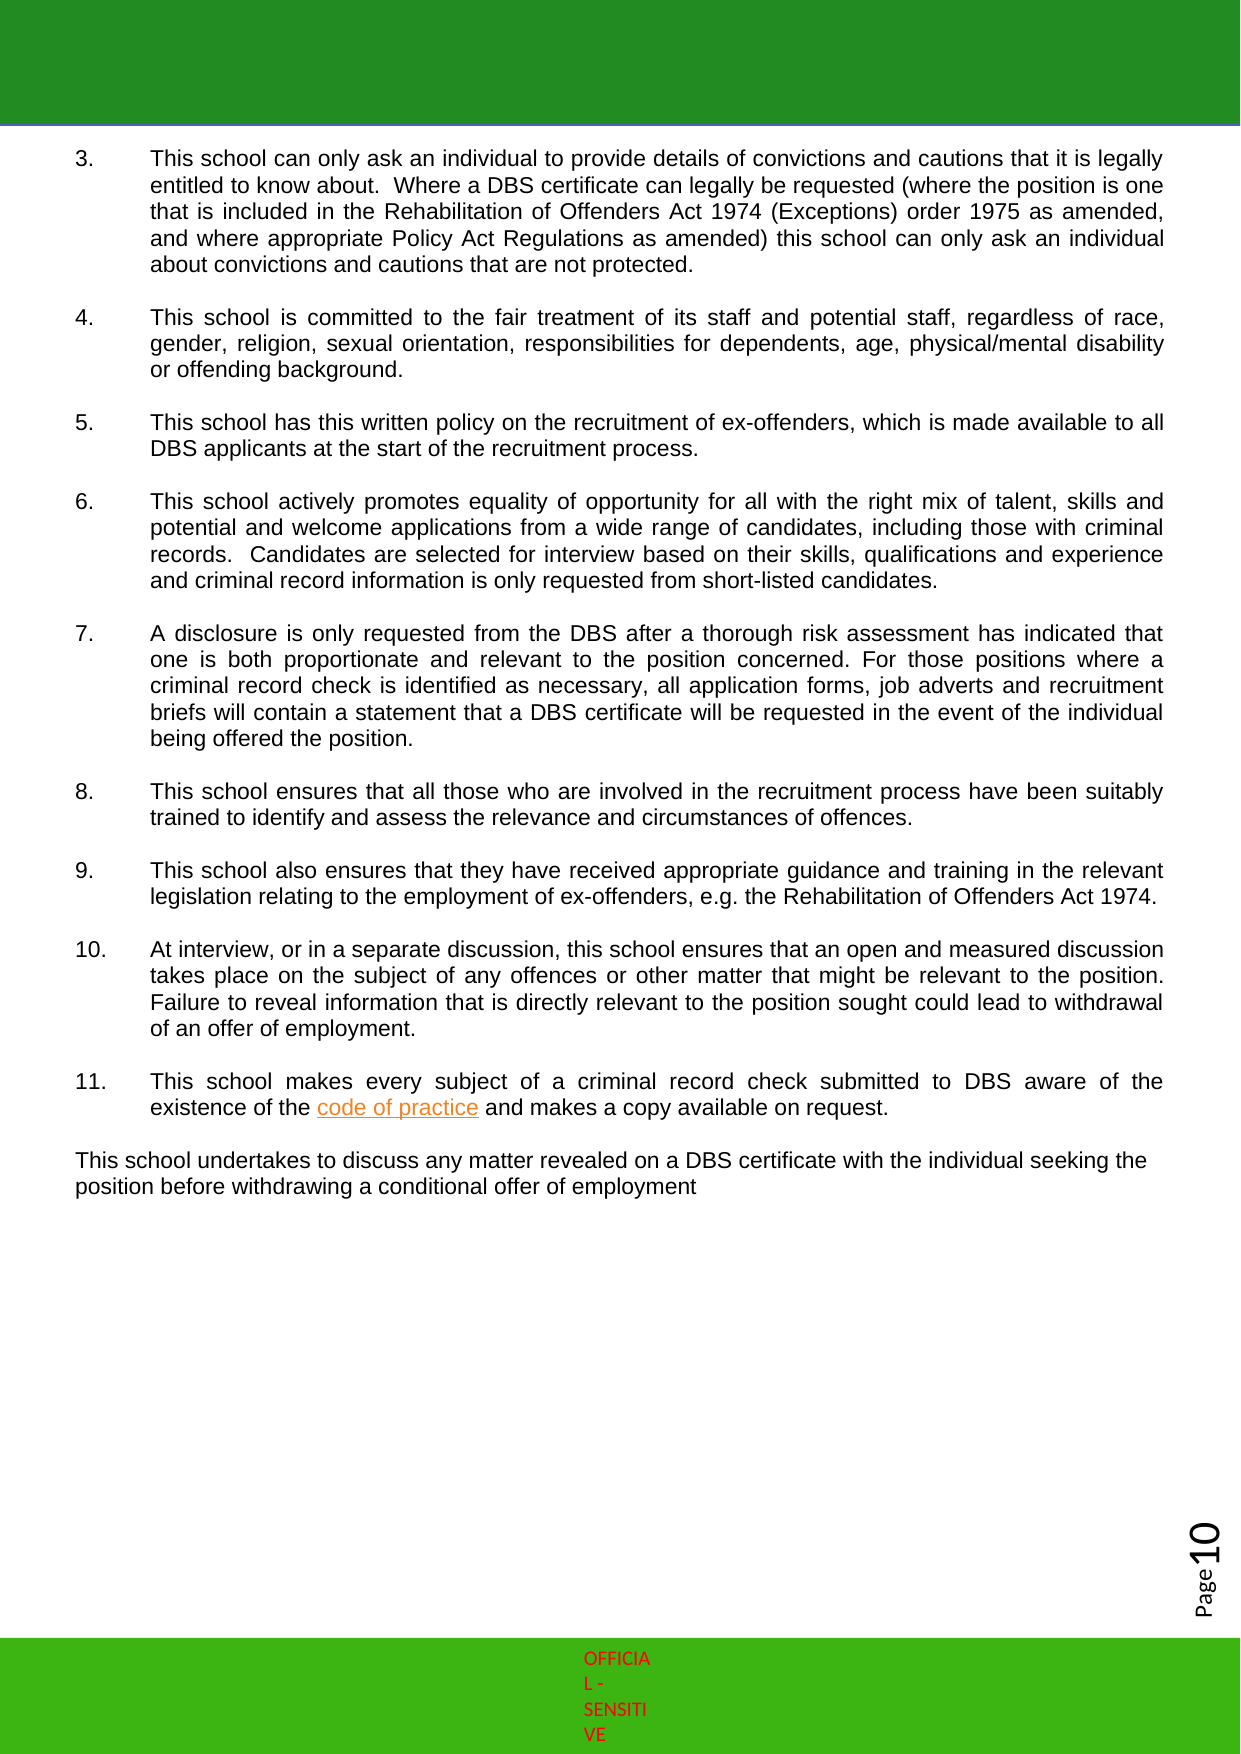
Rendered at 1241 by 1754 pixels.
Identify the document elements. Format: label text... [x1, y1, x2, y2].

list At interview, or in a separate discussion, this school ensures that an open and measured discussion takes place on the subject of any offences or other matter that might be relevant to the position. Failure to reveal information that is directly relevant to the position sought could lead to withdrawal of an offer of employment. [75, 672, 1165, 778]
list A disclosure is only requested from the DBS after a thorough risk assessment has indicated that one is both proportionate and relevant to the position concerned. For those positions where a criminal record check is identified as necessary, all application forms, job adverts and recruitment briefs will contain a statement that a DBS certificate will be requested in the event of the individual being offered the position. [75, 356, 1165, 488]
list This school has this written policy on the recruitment of ex-offenders, which is made available to all DBS applicants at the start of the recruitment process. [75, 145, 1165, 198]
text This school undertakes to discuss any matter revealed on a DBS certificate with the individual seeking the position before withdrawing a conditional offer of employment [75, 883, 1165, 936]
list This school also ensures that they have received appropriate guidance and training in the relevant legislation relating to the employment of ex-offenders, e.g. the Rehabilitation of Offenders Act 1974. [75, 593, 1165, 646]
list This school ensures that all those who are involved in the recruitment process have been suitably trained to identify and assess the relevance and circumstances of offences. [75, 514, 1165, 567]
list This school actively promotes equality of opportunity for all with the right mix of talent, skills and potential and welcome applications from a wide range of candidates, including those with criminal records. Candidates are selected for interview based on their skills, qualifications and experience and criminal record information is only requested from short-listed candidates. [75, 224, 1165, 330]
list This school makes every subject of a criminal record check submitted to DBS aware of the existence of the code of practice and makes a copy available on request. [75, 804, 1165, 857]
